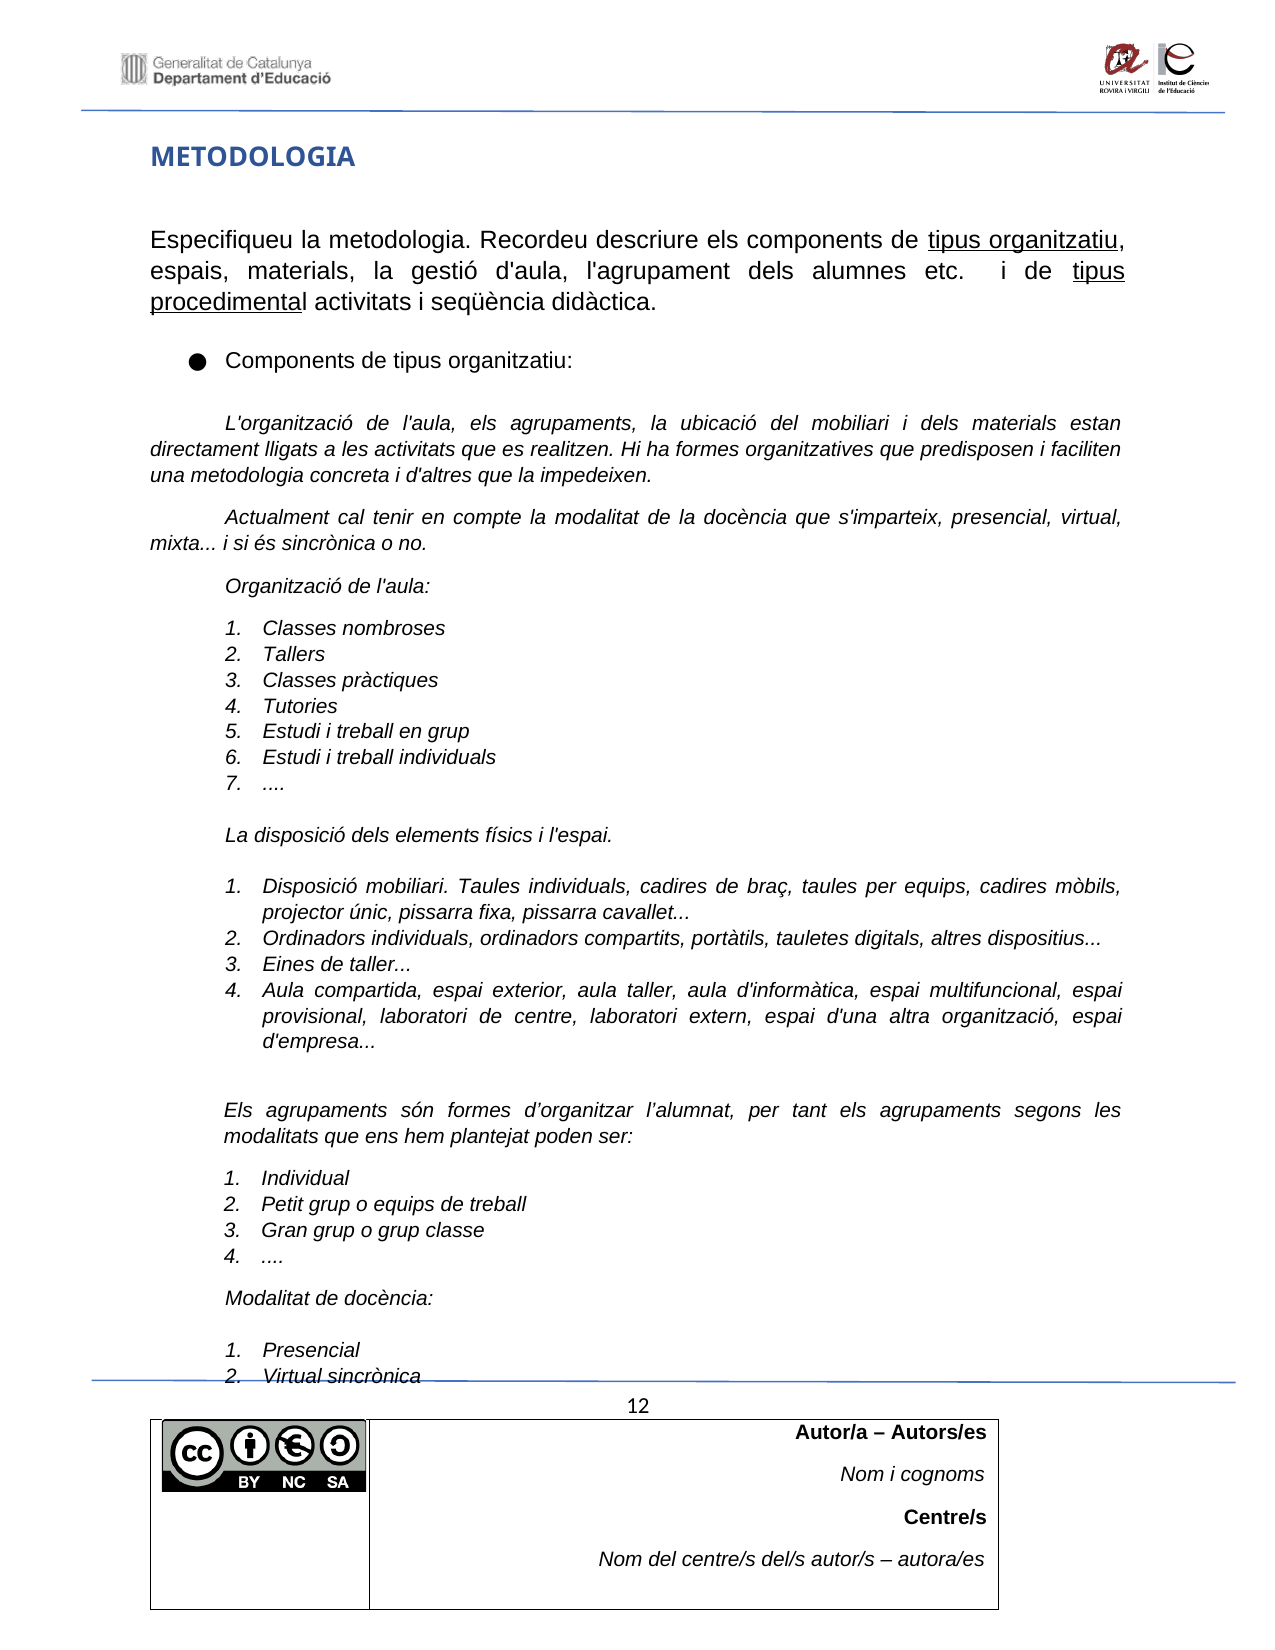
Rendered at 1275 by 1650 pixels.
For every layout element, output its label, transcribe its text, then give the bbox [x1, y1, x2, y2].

picture [161, 1419, 367, 1492]
picture [1100, 43, 1209, 93]
list Ordinadors individuals, ordinadors compartits, portàtils, tauletes digitals, altres dispositius... [225, 926, 1125, 950]
list Aula compartida, espai exterior, aula taller, aula d'informàtica, espai multifuncional, espai provisional, laboratori de centre, laboratori extern, espai d'una altra organització, espai d'empresa... [225, 978, 1125, 1053]
text Especifiqueu la metodologia. Recordeu descriure els components de tipus organitzatiu, espais, materials, la gestió d'aula, l'agrupament dels alumnes etc. i de tipus procedimental activitats i seqüència didàctica. [150, 224, 1125, 315]
list Tutories [225, 693, 1125, 717]
picture [114, 43, 335, 96]
list Components de tipus organitzatiu: [187, 334, 1125, 381]
list Petit grup o equips de treball [224, 1192, 1125, 1216]
list Gran grup o grup classe [224, 1218, 1125, 1242]
list Virtual sincrònica [225, 1363, 1125, 1387]
text L'organització de l'aula, els agrupaments, la ubicació del mobiliari i dels materials estan directament lligats a les activitats que es realitzen. Hi ha formes organitzatives que predisposen i faciliten una metodologia concreta i d'altres que la impedeixen. [150, 411, 1125, 487]
text Organització de l'aula: [150, 573, 1125, 597]
list Eines de taller... [225, 952, 1125, 976]
list .... [224, 1243, 1125, 1267]
list .... [225, 771, 1125, 795]
list Classes pràctiques [225, 668, 1125, 692]
list Individual [224, 1166, 1125, 1190]
list Tallers [225, 642, 1125, 666]
text Els agrupaments són formes d’organitzar l’alumnat, per tant els agrupaments segons les modalitats que ens hem plantejat poden ser: [224, 1098, 1125, 1147]
list Estudi i treball en grup [225, 719, 1125, 743]
list Classes nombroses [225, 616, 1125, 640]
list Presencial [225, 1338, 1125, 1362]
subtitle METODOLOGIA [150, 137, 1125, 174]
list Disposició mobiliari. Taules individuals, cadires de braç, taules per equips, cadires mòbils, projector únic, pissarra fixa, pissarra cavallet... [225, 874, 1125, 924]
text Modalitat de docència: [225, 1286, 1125, 1310]
text Actualment cal tenir en compte la modalitat de la docència que s'imparteix, presencial, virtual, mixta... i si és sincrònica o no. [150, 505, 1125, 555]
list Estudi i treball individuals [225, 745, 1125, 769]
text La disposició dels elements físics i l'espai. [225, 823, 1125, 847]
